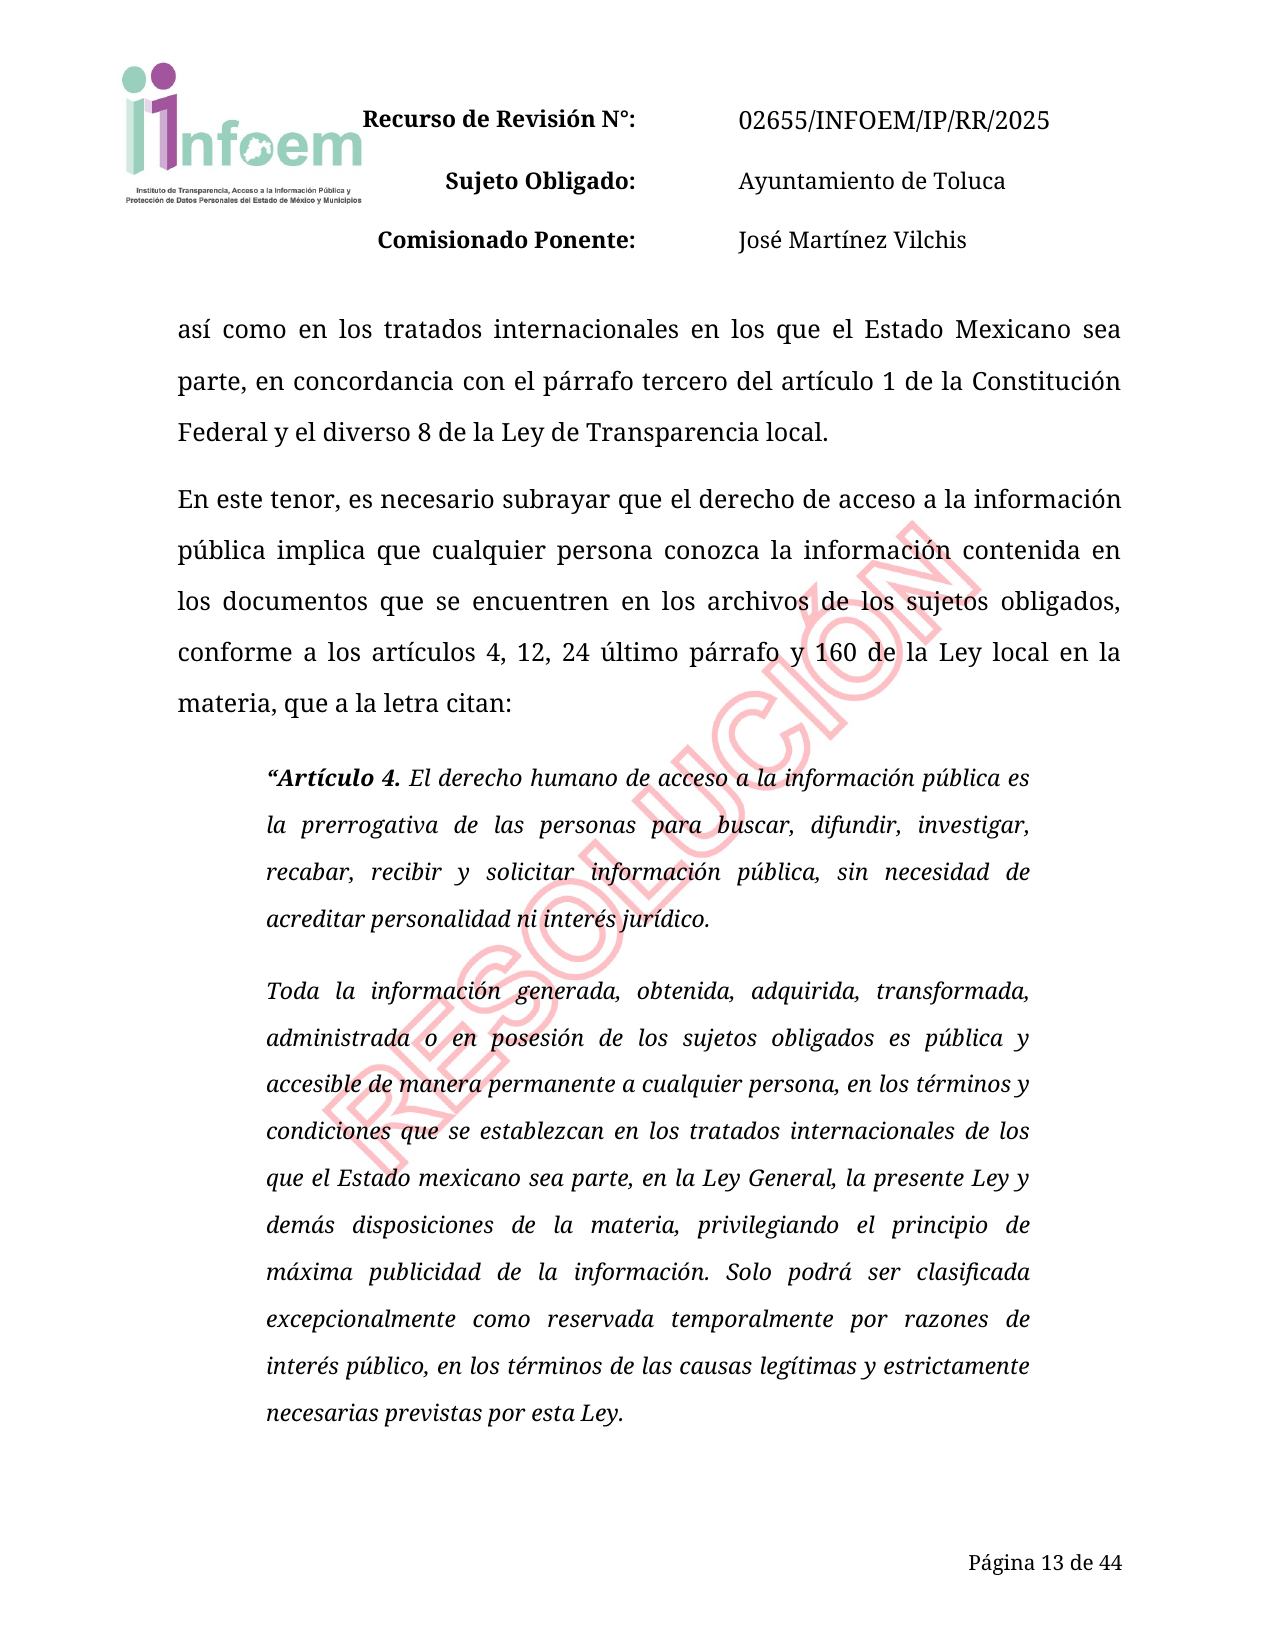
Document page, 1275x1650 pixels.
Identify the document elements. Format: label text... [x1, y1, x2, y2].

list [177, 312, 1122, 448]
text Toda la información generada, obtenida, adquirida, transformada, administrada o en posesión de los sujetos obligados es pública y accesible de manera permanente a cualquier persona, en los términos y condiciones que se establezcan en los tratados internacionales de los que el Estado mexicano sea parte, en la Ley General, la presente Ley y demás disposiciones de la materia, privilegiando el principio de máxima publicidad de la información. Solo podrá ser clasificada excepcionalmente como reservada temporalmente por razones de interés público, en los términos de las causas legítimas y estrictamente necesarias previstas por esta Ley. [266, 975, 1033, 1428]
text “Artículo 4. El derecho humano de acceso a la información pública es la prerrogativa de las personas para buscar, difundir, investigar, recabar, recibir y solicitar información pública, sin necesidad de acreditar personalidad ni interés jurídico. [266, 762, 1033, 934]
picture [3, 2, 1268, 1650]
text En este tenor, es necesario subrayar que el derecho de acceso a la información pública implica que cualquier persona conozca la información contenida en los documentos que se encuentren en los archivos de los sujetos obligados, conforme a los artículos 4, 12, 24 último párrafo y 160 de la Ley local en la materia, que a la letra citan: [177, 482, 1122, 720]
